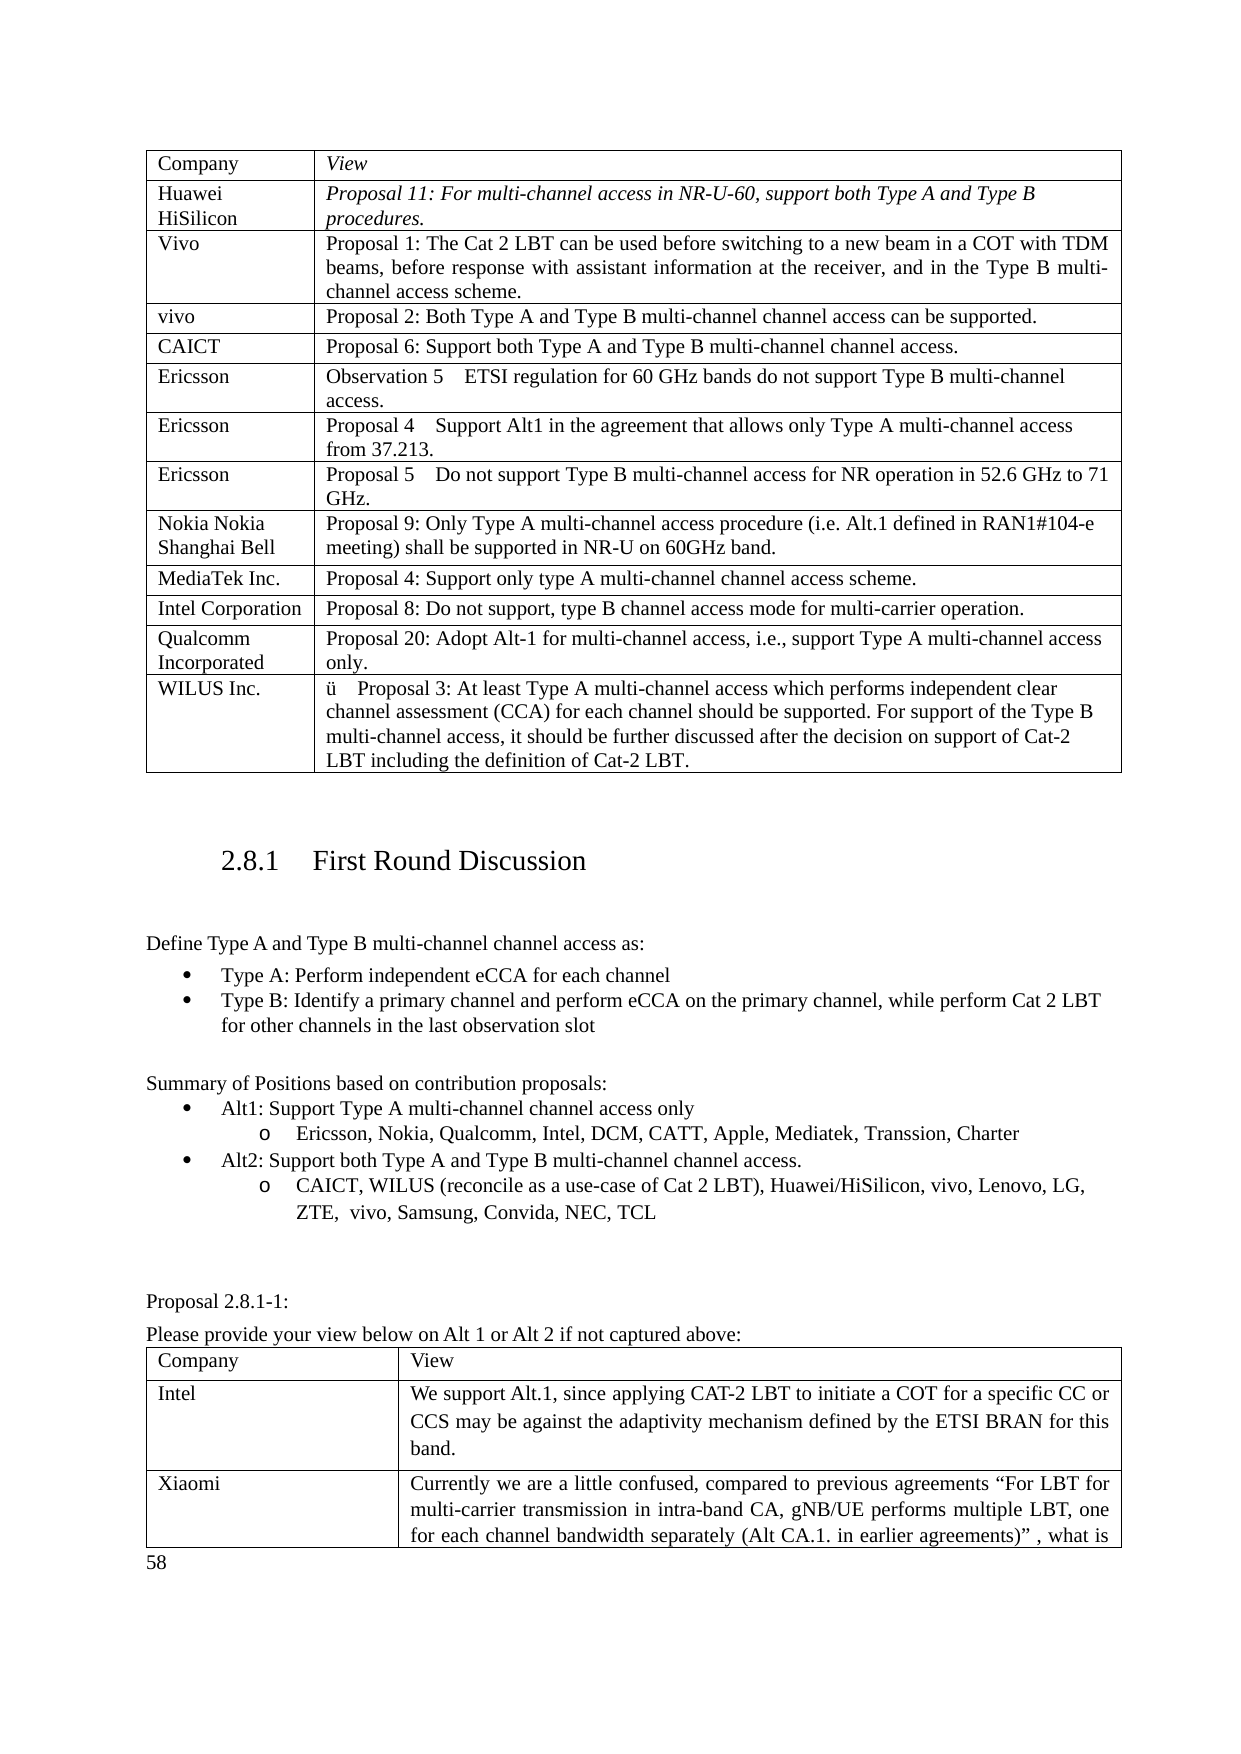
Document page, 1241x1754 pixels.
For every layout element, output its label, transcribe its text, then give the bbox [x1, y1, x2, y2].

list Type B: Identify a primary channel and perform eCCA on the primary channel, while perform Cat 2 LBT for other channels in the last observation slot [183, 988, 1122, 1037]
table_cell Xiaomi [147, 1471, 398, 1547]
subtitle First Round Discussion [221, 843, 1122, 877]
table_cell Proposal 6: Support both Type A and Type B multi-channel channel access. [315, 334, 1121, 363]
table_header Company [147, 151, 314, 180]
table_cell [399, 1471, 1121, 1547]
text Define Type A and Type B multi-channel channel access as: [146, 930, 1122, 954]
table_cell Ericsson [147, 462, 314, 510]
list CAICT, WILUS (reconcile as a use-case of Cat 2 LBT), Huawei/HiSilicon, vivo, Lenovo, LG, ZTE, vivo, Samsung, Convida, NEC, TCL [258, 1173, 1122, 1224]
table_cell Proposal 9: Only Type A multi-channel access procedure (i.e. Alt.1 defined in RAN1#104-e meeting) shall be supported in NR-U on 60GHz band. [315, 511, 1121, 565]
table_header View [399, 1348, 1121, 1380]
text Please provide your view below on Alt 1 or Alt 2 if not captured above: [146, 1322, 1122, 1346]
text Proposal 2.8.1-1: [146, 1289, 1122, 1313]
table_cell MediaTek Inc. [147, 566, 314, 595]
table_cell CAICT [147, 334, 314, 363]
table_cell Observation 5 ETSI regulation for 60 GHz bands do not support Type B multi-channel access. [315, 364, 1121, 412]
table_cell Proposal 4: Support only type A multi-channel channel access scheme. [315, 566, 1121, 595]
table_cell Ericsson [147, 364, 314, 412]
table_header View [315, 151, 1121, 180]
table_cell Proposal 8: Do not support, type B channel access mode for multi-carrier operation. [315, 596, 1121, 625]
table_cell Intel Corporation [147, 596, 314, 625]
table_cell We support Alt.1, since applying CAT-2 LBT to initiate a COT for a specific CC or CCS may be against the adaptivity mechanism defined by the ETSI BRAN for this band. [399, 1381, 1121, 1470]
list Alt1: Support Type A multi-channel channel access only [183, 1096, 1122, 1120]
table_cell Vivo [147, 231, 314, 303]
table_cell Ericsson [147, 413, 314, 461]
list Ericsson, Nokia, Qualcomm, Intel, DCM, CATT, Apple, Mediatek, Transsion, Charter [258, 1121, 1122, 1147]
list Type A: Perform independent eCCA for each channel [183, 963, 1122, 987]
table_cell Proposal 20: Adopt Alt-1 for multi-channel access, i.e., support Type A multi-channel access only. [315, 626, 1121, 674]
table_cell Huawei HiSilicon [147, 181, 314, 229]
table_header Company [147, 1348, 398, 1380]
list Alt2: Support both Type A and Type B multi-channel channel access. [183, 1148, 1122, 1172]
table_cell vivo [147, 304, 314, 333]
table_cell Proposal 1: The Cat 2 LBT can be used before switching to a new beam in a COT with TDM beams, before response with assistant information at the receiver, and in the Type B multi-channel access scheme. [315, 231, 1121, 303]
table_cell Qualcomm Incorporated [147, 626, 314, 674]
table_cell ü Proposal 3: At least Type A multi-channel access which performs independent clear channel assessment (CCA) for each channel should be supported. For support of the Type B multi-channel access, it should be further discussed after the decision on support of Cat-2 LBT including the definition of Cat-2 LBT. [315, 675, 1121, 772]
table_cell Proposal 4 Support Alt1 in the agreement that allows only Type A multi-channel access from 37.213. [315, 413, 1121, 461]
table_cell Nokia Nokia Shanghai Bell [147, 511, 314, 565]
text Summary of Positions based on contribution proposals: [146, 1070, 1122, 1094]
table_cell Proposal 5 Do not support Type B multi-channel access for NR operation in 52.6 GHz to 71 GHz. [315, 462, 1121, 510]
table_cell Intel [147, 1381, 398, 1470]
table_cell Proposal 2: Both Type A and Type B multi-channel channel access can be supported. [315, 304, 1121, 333]
table_cell Proposal 11: For multi-channel access in NR-U-60, support both Type A and Type B procedures. [315, 181, 1121, 229]
table_cell WILUS Inc. [147, 675, 314, 772]
